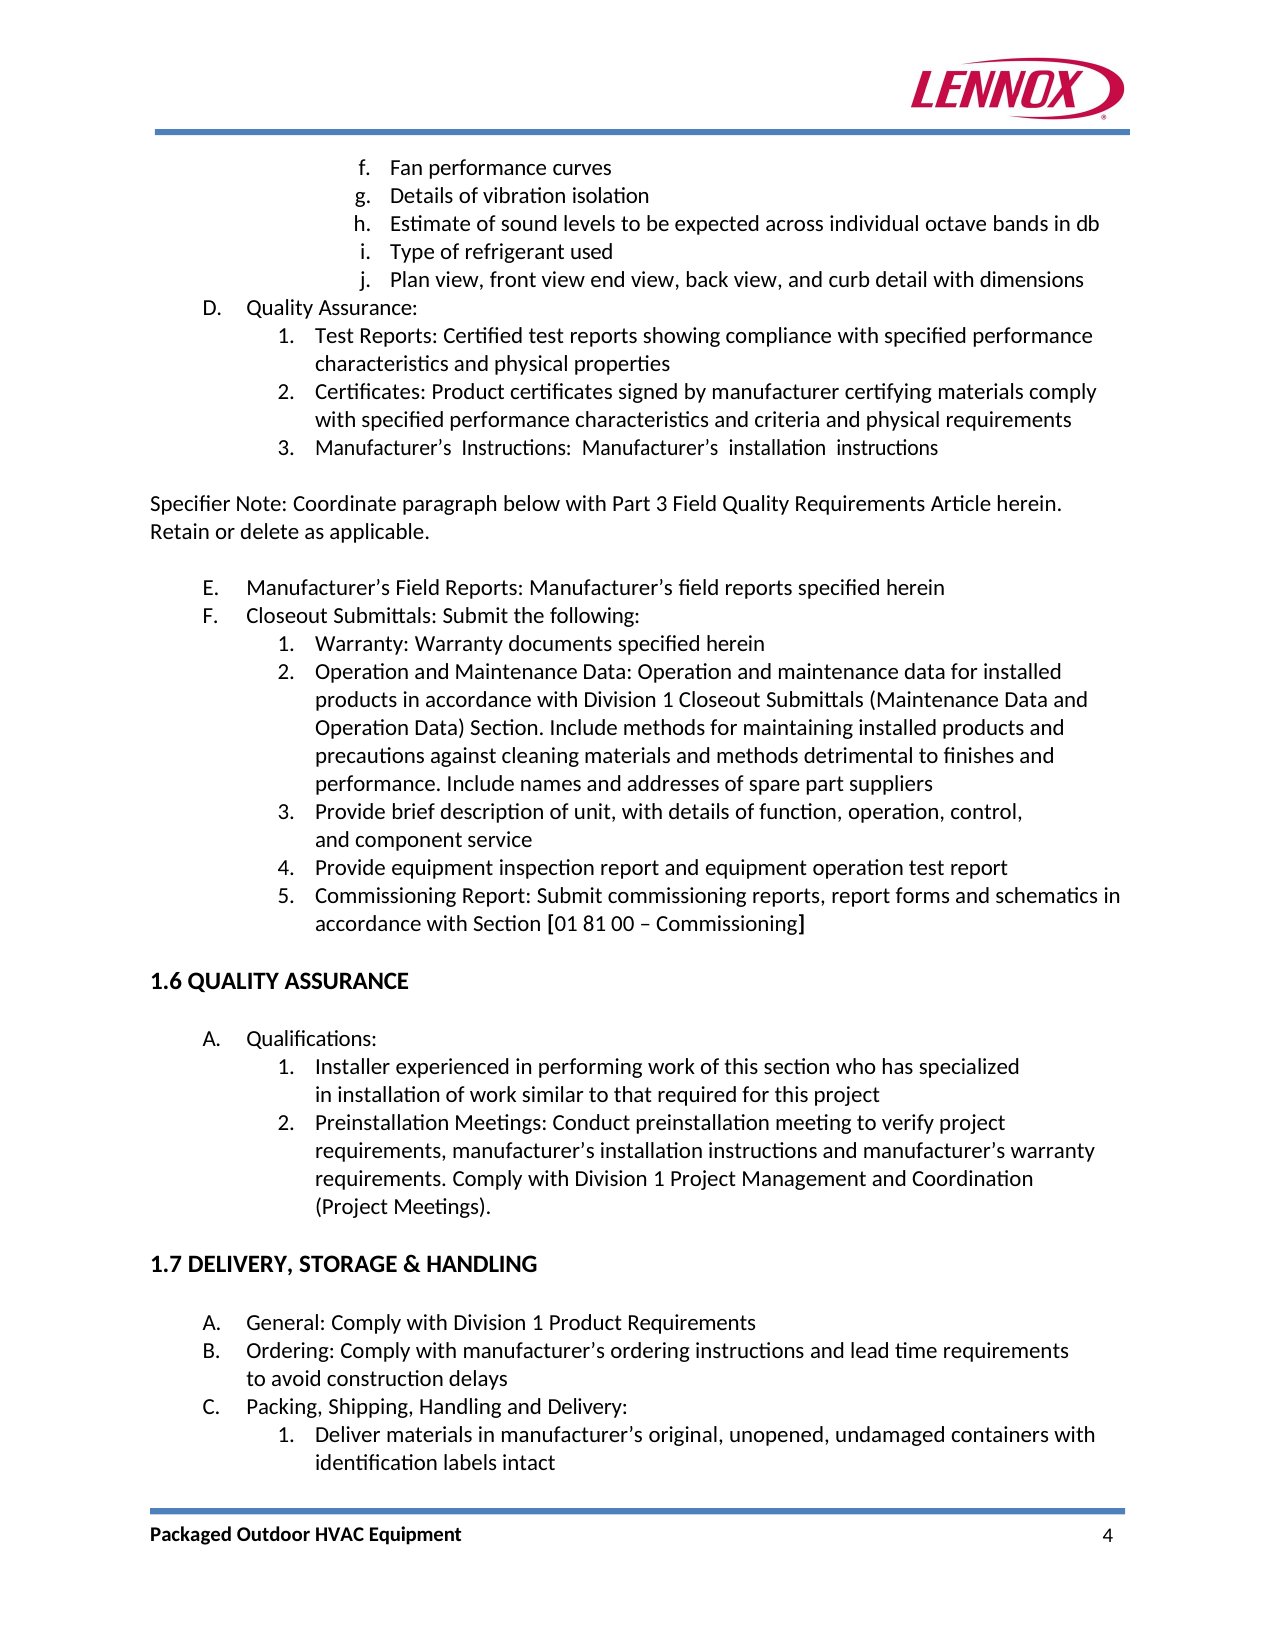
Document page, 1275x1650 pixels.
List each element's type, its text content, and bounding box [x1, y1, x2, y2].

list Details of vibration isolation [354, 181, 1212, 209]
list Quality Assurance: [202, 293, 1212, 321]
list Warranty: Warranty documents specified herein [277, 629, 1212, 657]
list Commissioning Report: Submit commissioning reports, report forms and schematics in accordance with Section [01 81 00 – Commissioning] [277, 881, 1121, 937]
list Plan view, front view end view, back view, and curb detail with dimensions [360, 265, 1212, 293]
list Ordering: Comply with manufacturer’s ordering instructions and lead time requirements to avoid construction delays [202, 1336, 1094, 1392]
list Type of refrigerant used [360, 237, 1212, 265]
list Manufacturer’s Instructions: Manufacturer’s installation instructions [277, 433, 1212, 461]
list Preinstallation Meetings: Conduct preinstallation meeting to verify project requirements, manufacturer’s installation instructions and manufacturer’s warranty requirements. Comply with Division 1 Project Management and Coordination (Project Meetings). [277, 1108, 1112, 1220]
text Specifier Note: Coordinate paragraph below with Part 3 Field Quality Requirements Article herein. Retain or delete as applicable. [150, 489, 1082, 545]
subtitle QUALITY ASSURANCE [150, 965, 1212, 996]
list Test Reports: Certified test reports showing compliance with specified performance characteristics and physical properties [277, 321, 1093, 377]
list Deliver materials in manufacturer’s original, unopened, undamaged containers with identification labels intact [277, 1420, 1096, 1476]
list Packing, Shipping, Handling and Delivery: [202, 1392, 1212, 1420]
subtitle DELIVERY, STORAGE & HANDLING [150, 1248, 1212, 1279]
list Manufacturer’s Field Reports: Manufacturer’s field reports specified herein [202, 573, 1212, 601]
picture [909, 56, 1126, 120]
list Certificates: Product certificates signed by manufacturer certifying materials comply with specified performance characteristics and criteria and physical requirements [277, 377, 1098, 433]
list Fan performance curves [358, 153, 1212, 181]
list Provide equipment inspection report and equipment operation test report [277, 853, 1212, 881]
list Provide brief description of unit, with details of function, operation, control, and component service [277, 797, 1058, 853]
list Installer experienced in performing work of this section who has specialized in installation of work similar to that required for this project [277, 1052, 1042, 1108]
list Closeout Submittals: Submit the following: [202, 601, 1212, 629]
list Estimate of sound levels to be expected across individual octave bands in db [353, 209, 1212, 237]
list General: Comply with Division 1 Product Requirements [202, 1308, 1212, 1336]
list Qualifications: [202, 1024, 1212, 1052]
list Operation and Maintenance Data: Operation and maintenance data for installed products in accordance with Division 1 Closeout Submittals (Maintenance Data and Operation Data) Section. Include methods for maintaining installed products and precautions against cleaning materials and methods detrimental to finishes and performance. Include names and addresses of spare part suppliers [277, 657, 1088, 797]
